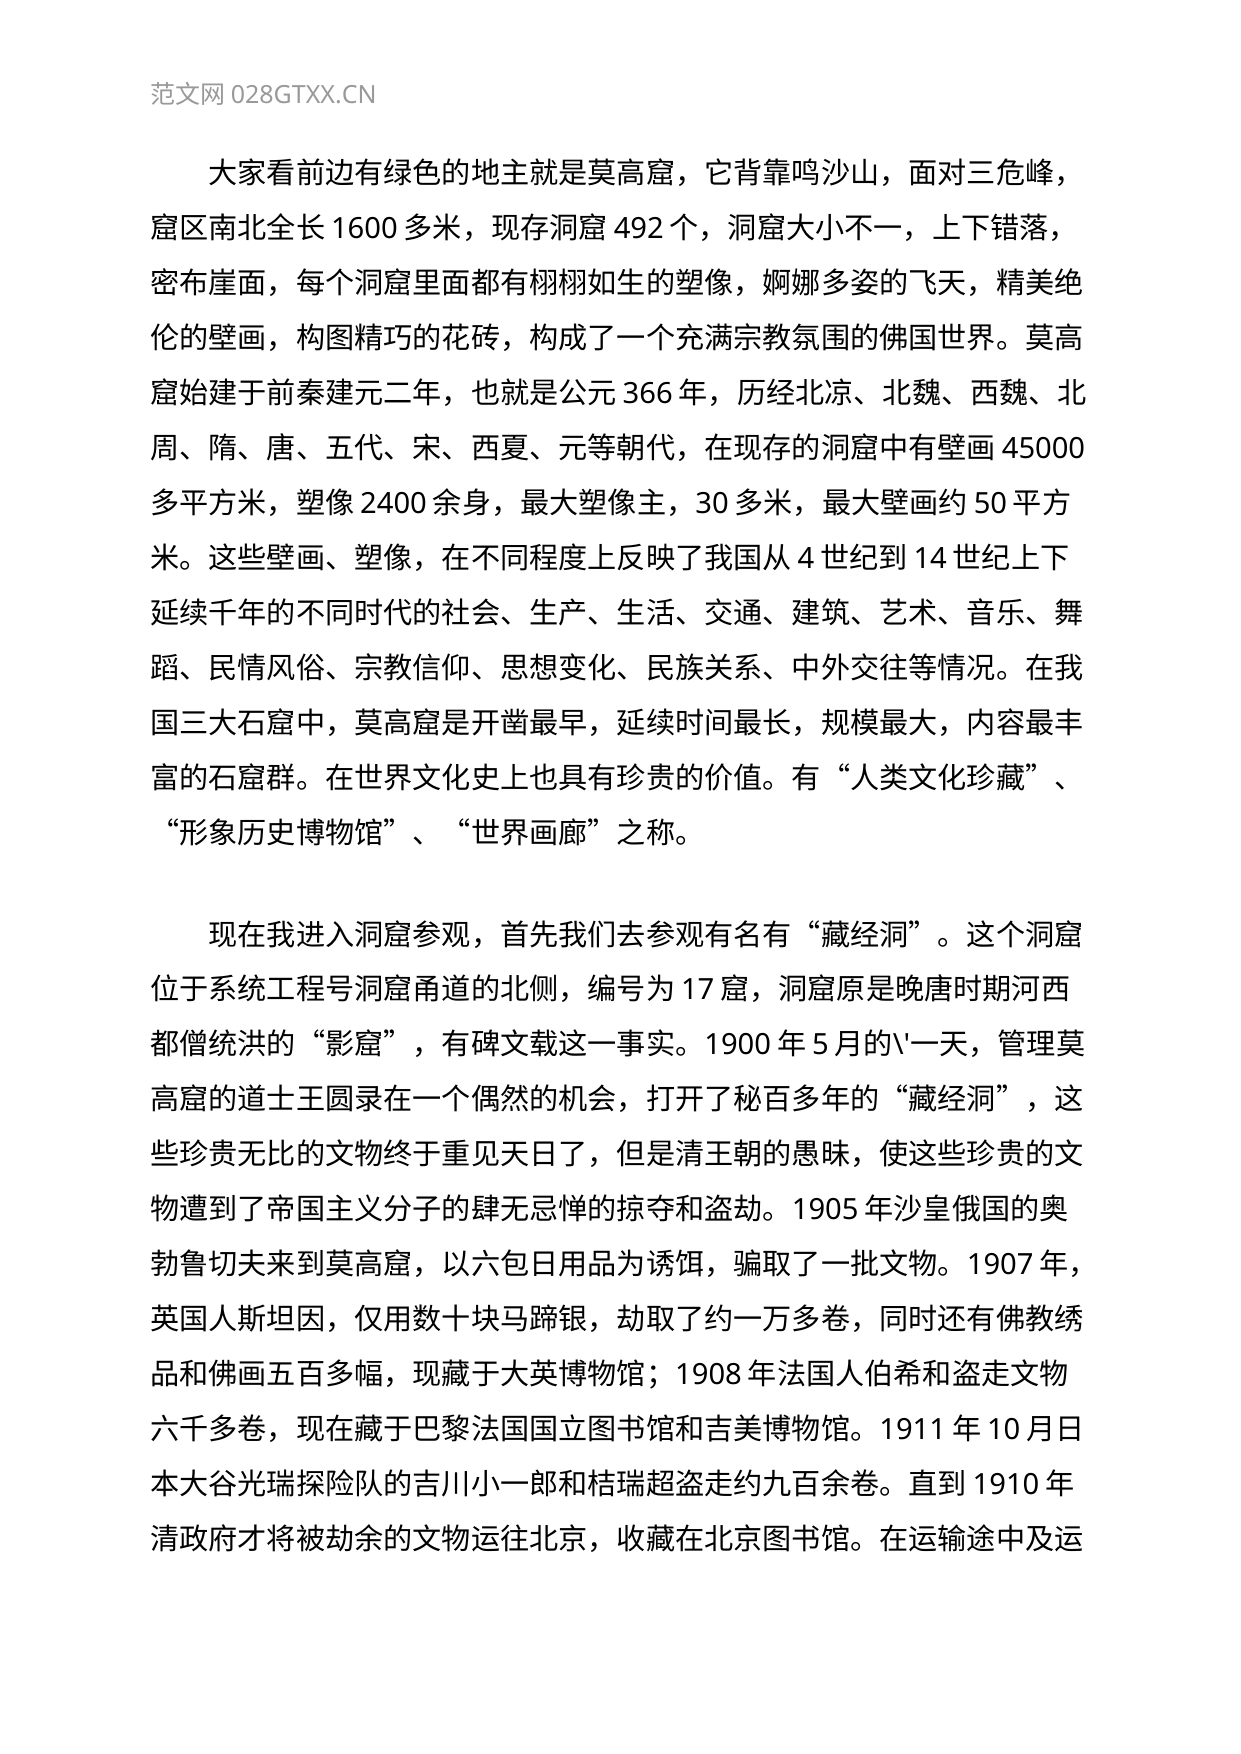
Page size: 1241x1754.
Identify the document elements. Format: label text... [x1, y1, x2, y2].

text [150, 911, 1090, 1558]
text 大家看前边有绿色的地主就是莫高窟，它背靠鸣沙山，面对三危峰，窟区南北全长1600多米，现存洞窟492个，洞窟大小不一，上下错落，密布崖面，每个洞窟里面都有栩栩如生的塑像，婀娜多姿的飞天，精美绝伦的壁画，构图精巧的花砖，构成了一个充满宗教氛围的佛国世界。莫高窟始建于前秦建元二年，也就是公元366年，历经北凉、北魏、西魏、北周、隋、唐、五代、宋、西夏、元等朝代，在现存的洞窟中有壁画45000多平方米，塑像2400余身，最大塑像主，30多米，最大壁画约50平方米。这些壁画、塑像，在不同程度上反映了我国从4世纪到14世纪上下延续千年的不同时代的社会、生产、生活、交通、建筑、艺术、音乐、舞蹈、民情风俗、宗教信仰、思想变化、民族关系、中外交往等情况。在我国三大石窟中，莫高窟是开凿最早，延续时间最长，规模最大，内容最丰富的石窟群。在世界文化史上也具有珍贵的价值。有“人类文化珍藏”、“形象历史博物馆”、“世界画廊”之称。 [150, 150, 1090, 852]
